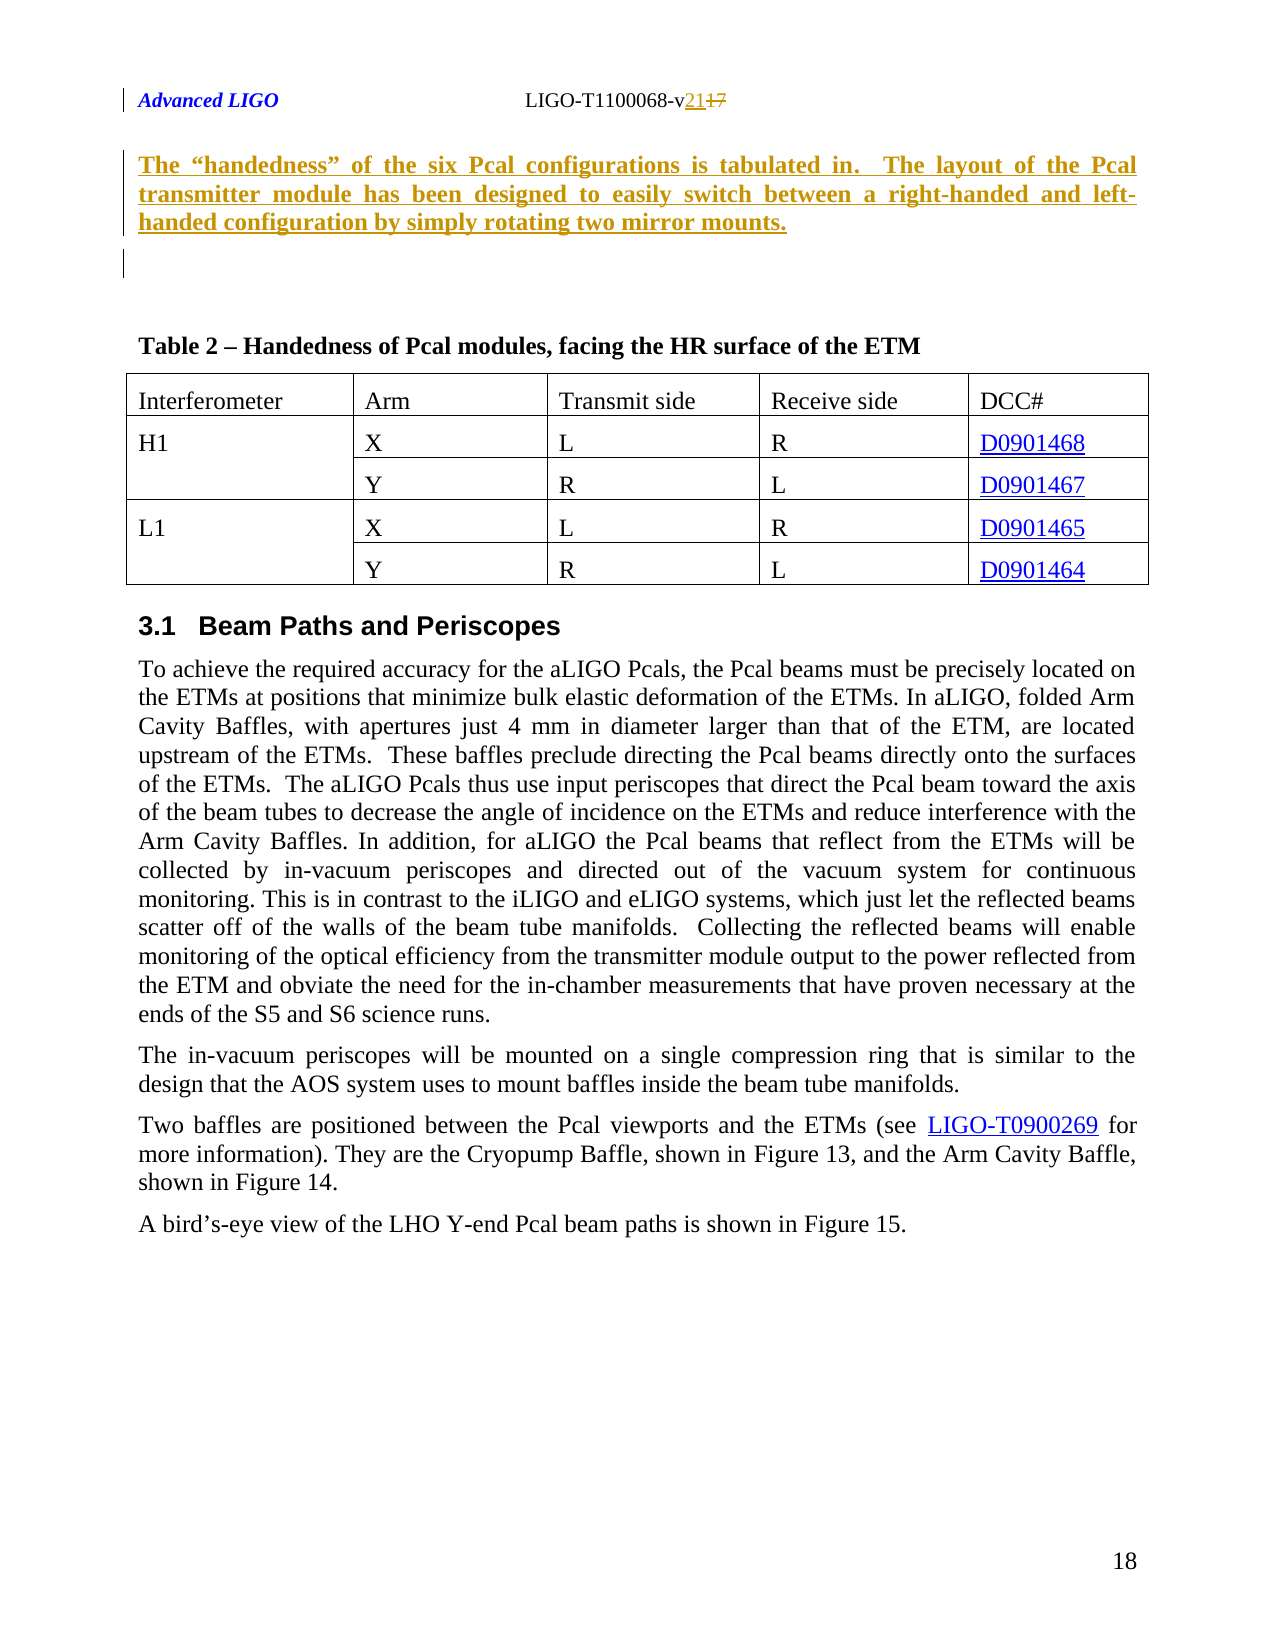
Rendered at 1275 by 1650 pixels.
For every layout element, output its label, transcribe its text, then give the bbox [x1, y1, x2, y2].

table_header Interferometer [127, 374, 353, 415]
table_header Arm [354, 374, 547, 415]
text A bird’s-eye view of the LHO Y-end Pcal beam paths is shown in Figure 15. [138, 1209, 1137, 1237]
table_cell L [548, 500, 759, 542]
table_cell D0901467 [969, 458, 1148, 499]
text Table 2 – Handedness of Pcal modules, facing the HR surface of the ETM [138, 331, 1137, 360]
table_cell L [760, 458, 968, 499]
text To achieve the required accuracy for the aLIGO Pcals, the Pcal beams must be precisely located on the ETMs at positions that minimize bulk elastic deformation of the ETMs. In aLIGO, folded Arm Cavity Baffles, with apertures just 4 mm in diameter larger than that of the ETM, are located upstream of the ETMs. These baffles preclude directing the Pcal beams directly onto the surfaces of the ETMs. The aLIGO Pcals thus use input periscopes that direct the Pcal beam toward the axis of the beam tubes to decrease the angle of incidence on the ETMs and reduce interference with the Arm Cavity Baffles. In addition, for aLIGO the Pcal beams that reflect from the ETMs will be collected by in-vacuum periscopes and directed out of the vacuum system for continuous monitoring. This is in contrast to the iLIGO and eLIGO systems, which just let the reflected beams scatter off of the walls of the beam tube manifolds. Collecting the reflected beams will enable monitoring of the optical efficiency from the transmitter module output to the power reflected from the ETM and obviate the need for the in-chamber measurements that have proven necessary at the ends of the S5 and S6 science runs. [138, 654, 1137, 1027]
table_cell R [548, 458, 759, 499]
table_cell Y [354, 543, 547, 584]
table_cell D0901465 [969, 500, 1148, 542]
table_cell Y [354, 458, 547, 499]
table_cell L1 [127, 500, 353, 584]
table_cell X [354, 500, 547, 542]
table_cell L [548, 416, 759, 457]
table_cell R [760, 416, 968, 457]
list Table 2 [138, 176, 1137, 204]
table_header Transmit side [548, 374, 759, 415]
list Table 2 [138, 205, 1137, 236]
table_header DCC# [969, 374, 1148, 415]
text Two baffles are positioned between the Pcal viewports and the ETMs (see LIGO-T0900269 for more information). They are the Cryopump Baffle, shown in Figure 13, and the Arm Cavity Baffle, shown in Figure 14. [138, 1110, 1137, 1196]
table_cell R [760, 500, 968, 542]
table_cell L [760, 543, 968, 584]
table_cell H1 [127, 416, 353, 499]
table_cell X [354, 416, 547, 457]
list Table 2 [138, 150, 1137, 175]
table_header Receive side [760, 374, 968, 415]
text The in-vacuum periscopes will be mounted on a single compression ring that is similar to the design that the AOS system uses to mount baffles inside the beam tube manifolds. [138, 1040, 1137, 1097]
table_cell R [548, 543, 759, 584]
table_cell D0901468 [969, 416, 1148, 457]
table_cell D0901464 [969, 543, 1148, 584]
subtitle Beam Paths and Periscopes [138, 610, 1137, 641]
